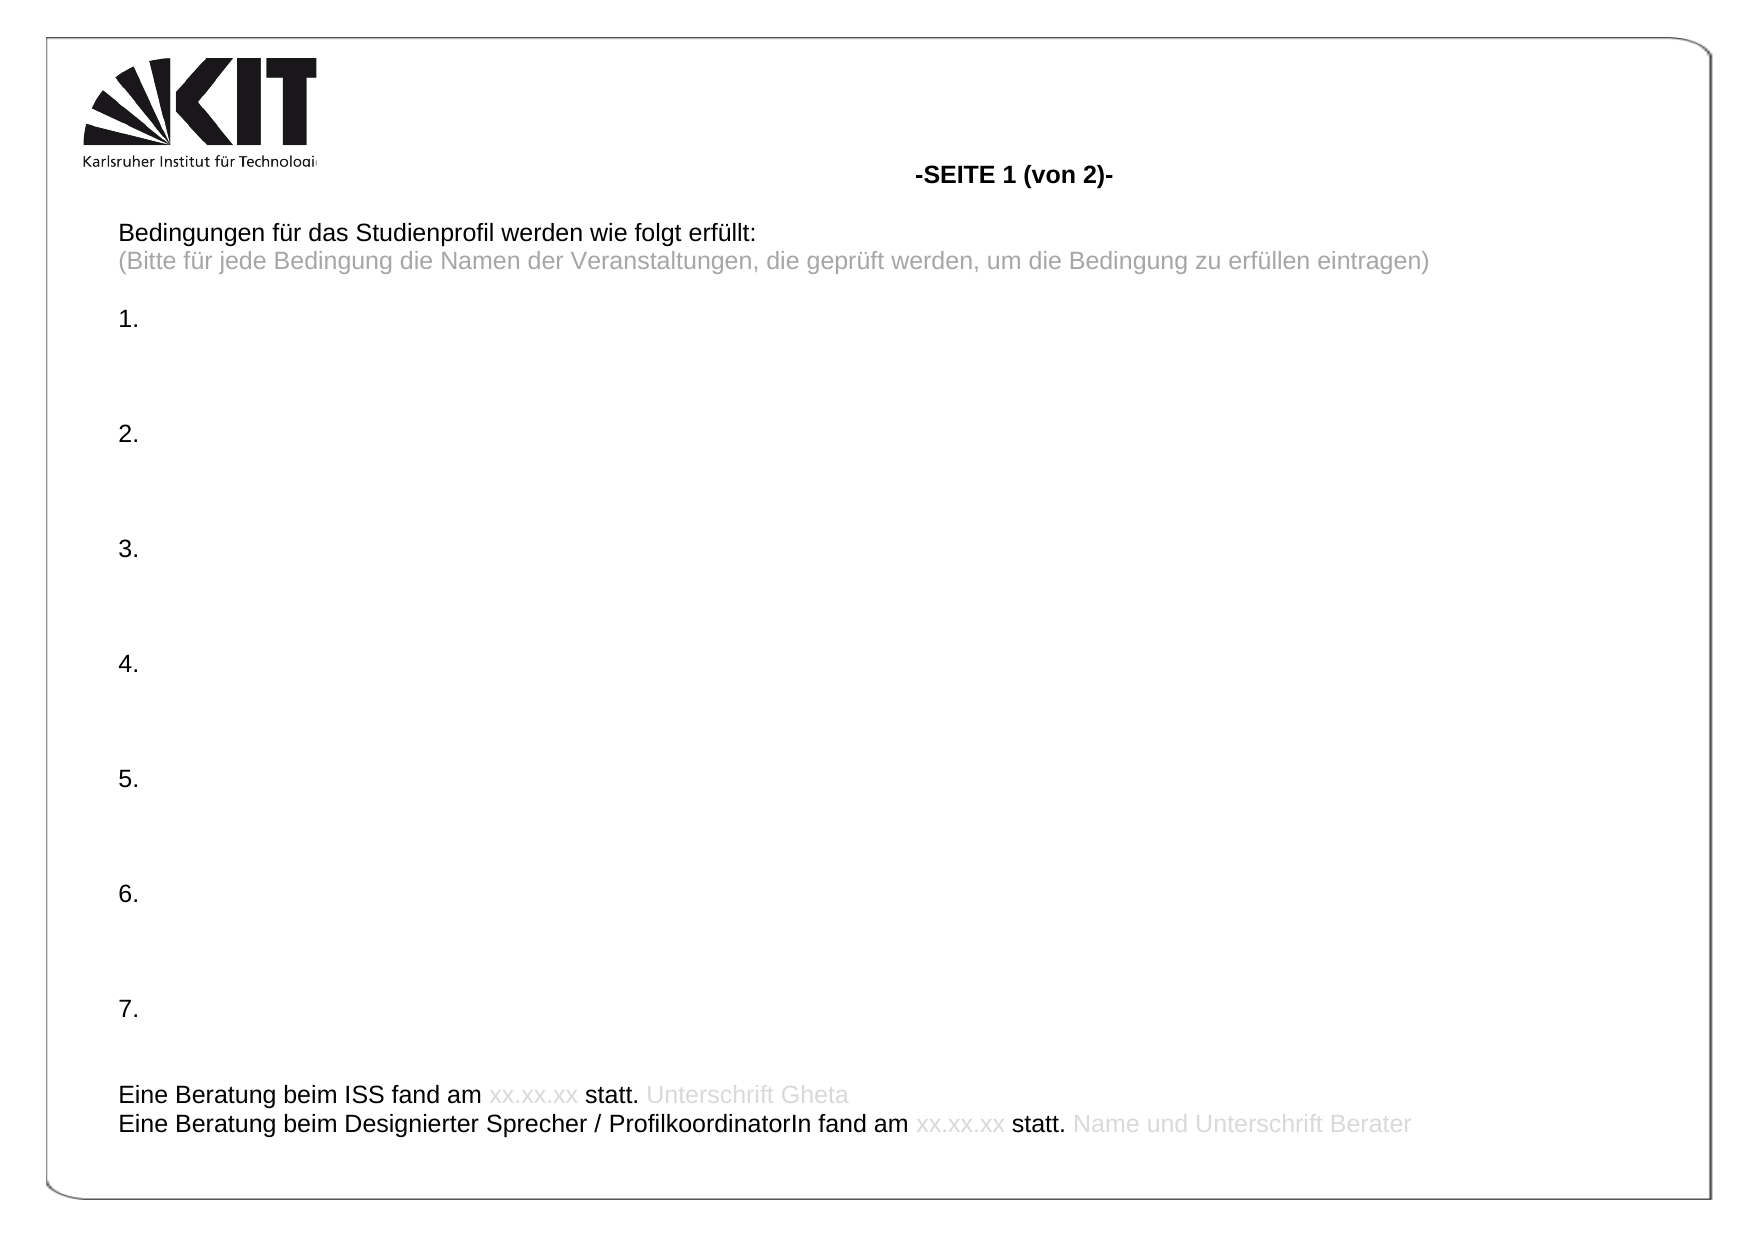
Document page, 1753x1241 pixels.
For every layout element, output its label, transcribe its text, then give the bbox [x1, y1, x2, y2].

text Eine Beratung beim ISS fand am xx.xx.xx statt. Unterschrift Gheta [118, 1080, 1693, 1109]
text (Bitte für jede Bedingung die Namen der Veranstaltungen, die geprüft werden, um die Bedingung zu erfüllen eintragen) [118, 246, 1693, 275]
text 7. [118, 994, 1693, 1023]
text 4. [118, 649, 1693, 678]
text 5. [118, 764, 1693, 793]
text 1. [118, 304, 1693, 333]
text Bedingungen für das Studienprofil werden wie folgt erfüllt: [118, 218, 1693, 246]
picture [46, 37, 1715, 1201]
text -SEITE 1 (von 2)- [118, 160, 1693, 189]
text 3. [118, 534, 1693, 563]
text 2. [118, 419, 1693, 448]
text 6. [118, 879, 1693, 908]
text Eine Beratung beim Designierter Sprecher / ProfilkoordinatorIn fand am xx.xx.xx statt. Name und Unterschrift Berater [118, 1109, 1693, 1138]
